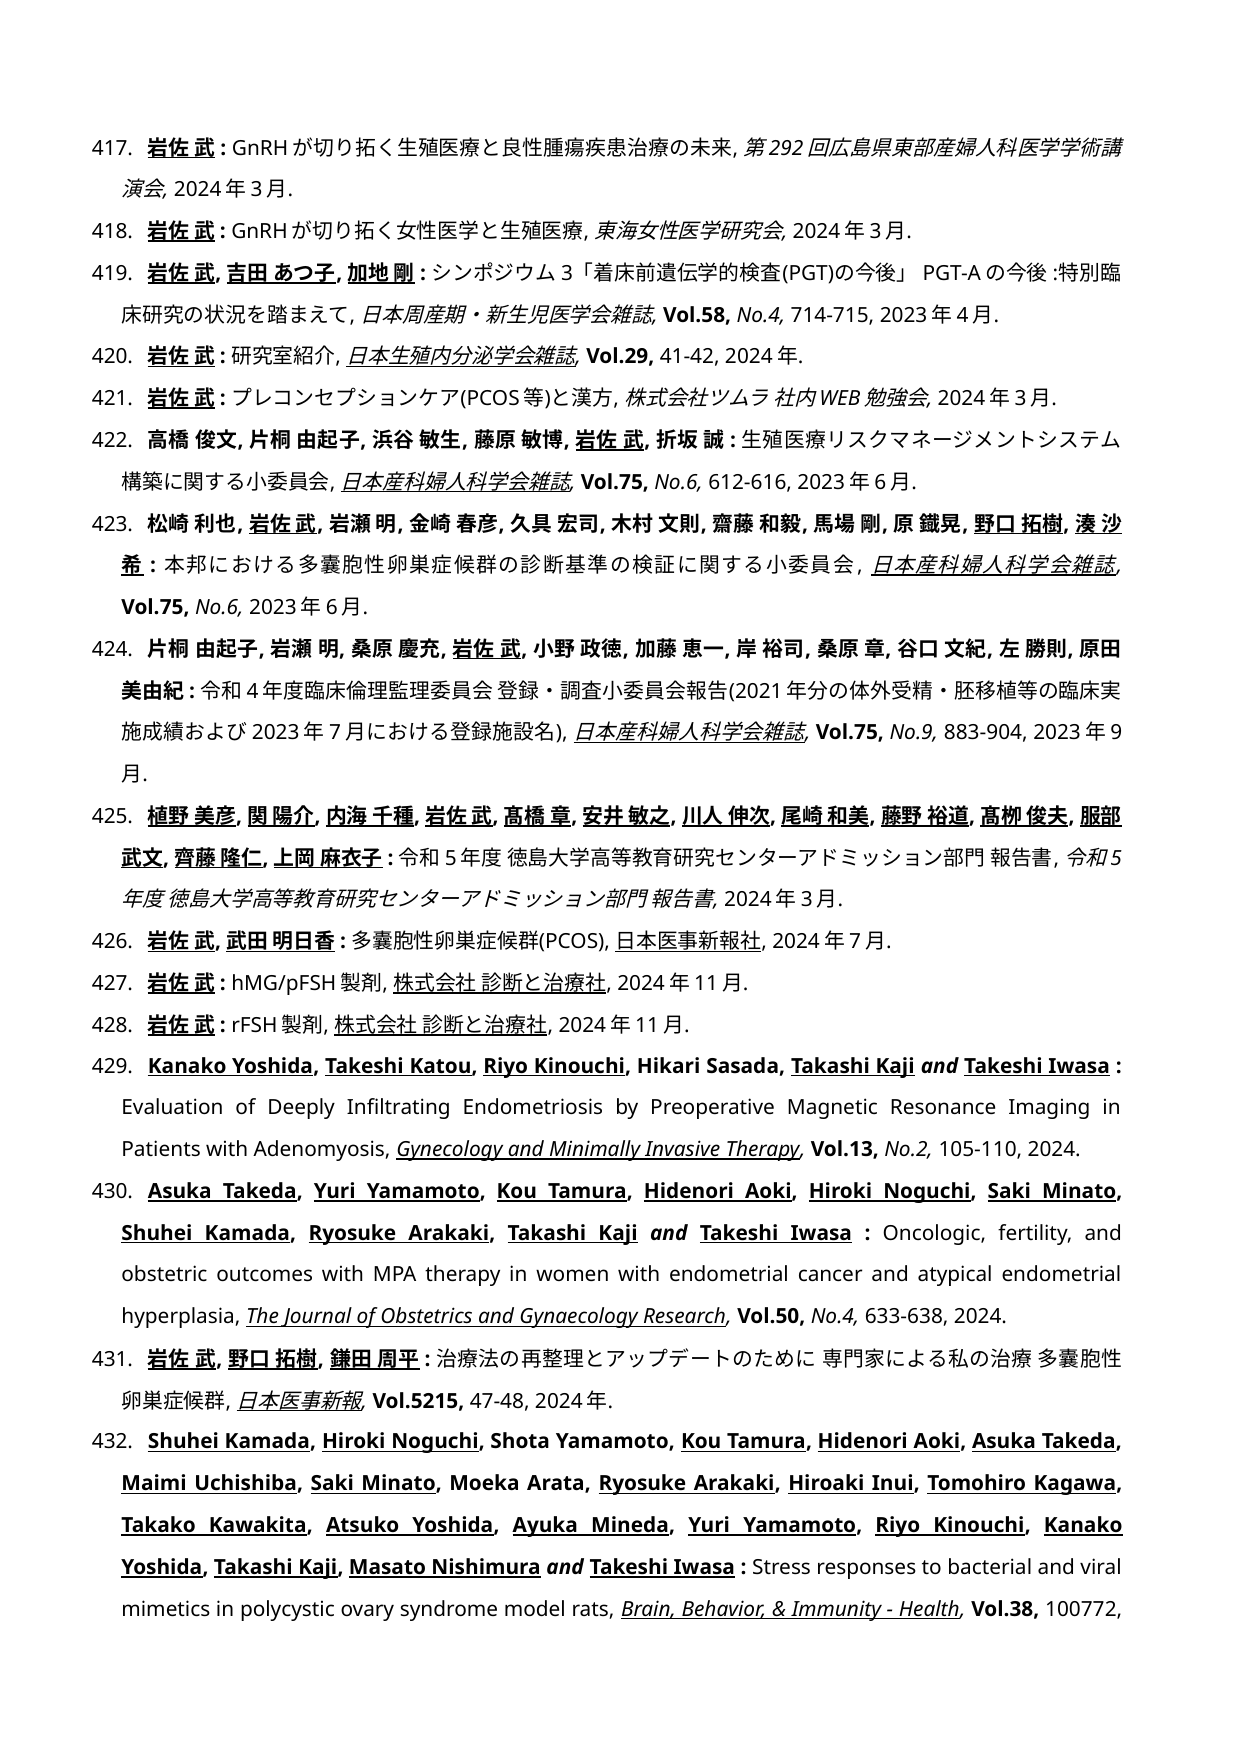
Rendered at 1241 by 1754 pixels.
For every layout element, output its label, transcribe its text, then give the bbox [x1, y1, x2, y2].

list 植野 美彦, 関 陽介, 内海 千種, 岩佐 武, 髙橋 章, 安井 敏之, 川人 伸次, 尾崎 和美, 藤野 裕道, 髙栁 俊夫, 服部 武文, 齊藤 隆仁, 上岡 麻衣子 : 令和5年度 徳島大学高等教育研究センターアドミッション部門 報告書, 令和5年度 徳島大学高等教育研究センターアドミッション部門 報告書, 2024年3月. [92, 793, 1122, 919]
list 岩佐 武 : プレコンセプションケア(PCOS等)と漢方, 株式会社ツムラ 社内WEB勉強会, 2024年3月. [92, 376, 1122, 417]
list 岩佐 武 : 研究室紹介, 日本生殖内分泌学会雑誌, Vol.29, 41-42, 2024年. [92, 334, 1122, 376]
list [92, 1420, 1122, 1629]
list Kanako Yoshida, Takeshi Katou, Riyo Kinouchi, Hikari Sasada, Takashi Kaji and Takeshi Iwasa : Evaluation of Deeply Infiltrating Endometriosis by Preoperative Magnetic Resonance Imaging in Patients with Adenomyosis, Gynecology and Minimally Invasive Therapy, Vol.13, No.2, 105-110, 2024. [92, 1044, 1122, 1169]
list 岩佐 武, 武田 明日香 : 多囊胞性卵巣症候群(PCOS), 日本医事新報社, 2024年7月. [92, 919, 1122, 961]
list 岩佐 武 : hMG/pFSH製剤, 株式会社 診断と治療社, 2024年11月. [92, 961, 1122, 1002]
list 岩佐 武, 吉田 あつ子, 加地 剛 : シンポジウム3「着床前遺伝学的検査(PGT)の今後」 PGT-Aの今後 :特別臨床研究の状況を踏まえて, 日本周産期・新生児医学会雑誌, Vol.58, No.4, 714-715, 2023年4月. [92, 250, 1122, 334]
list Asuka Takeda, Yuri Yamamoto, Kou Tamura, Hidenori Aoki, Hiroki Noguchi, Saki Minato, Shuhei Kamada, Ryosuke Arakaki, Takashi Kaji and Takeshi Iwasa : Oncologic, fertility, and obstetric outcomes with MPA therapy in women with endometrial cancer and atypical endometrial hyperplasia, The Journal of Obstetrics and Gynaecology Research, Vol.50, No.4, 633-638, 2024. [92, 1169, 1122, 1336]
list 岩佐 武 : rFSH製剤, 株式会社 診断と治療社, 2024年11月. [92, 1002, 1122, 1044]
list 片桐 由起子, 岩瀬 明, 桑原 慶充, 岩佐 武, 小野 政徳, 加藤 恵一, 岸 裕司, 桑原 章, 谷口 文紀, 左 勝則, 原田 美由紀 : 令和4年度臨床倫理監理委員会 登録・調査小委員会報告(2021年分の体外受精・胚移植等の臨床実施成績および2023年7月における登録施設名), 日本産科婦人科学会雑誌, Vol.75, No.9, 883-904, 2023年9月. [92, 626, 1122, 793]
list 高橋 俊文, 片桐 由起子, 浜谷 敏生, 藤原 敏博, 岩佐 武, 折坂 誠 : 生殖医療リスクマネージメントシステム構築に関する小委員会, 日本産科婦人科学会雑誌, Vol.75, No.6, 612-616, 2023年6月. [92, 417, 1122, 501]
list 松崎 利也, 岩佐 武, 岩瀬 明, 金崎 春彦, 久具 宏司, 木村 文則, 齋藤 和毅, 馬場 剛, 原 鐡晃, 野口 拓樹, 湊 沙希 : 本邦における多囊胞性卵巣症候群の診断基準の検証に関する小委員会, 日本産科婦人科学会雑誌, Vol.75, No.6, 2023年6月. [92, 501, 1122, 626]
list 岩佐 武 : GnRHが切り拓く生殖医療と良性腫瘍疾患治療の未来, 第292回広島県東部産婦人科医学学術講演会, 2024年3月. [92, 125, 1122, 209]
list 岩佐 武 : GnRHが切り拓く女性医学と生殖医療, 東海女性医学研究会, 2024年3月. [92, 209, 1122, 250]
list 岩佐 武, 野口 拓樹, 鎌田 周平 : 治療法の再整理とアップデートのために 専門家による私の治療 多囊胞性卵巣症候群, 日本医事新報, Vol.5215, 47-48, 2024年. [92, 1336, 1122, 1420]
